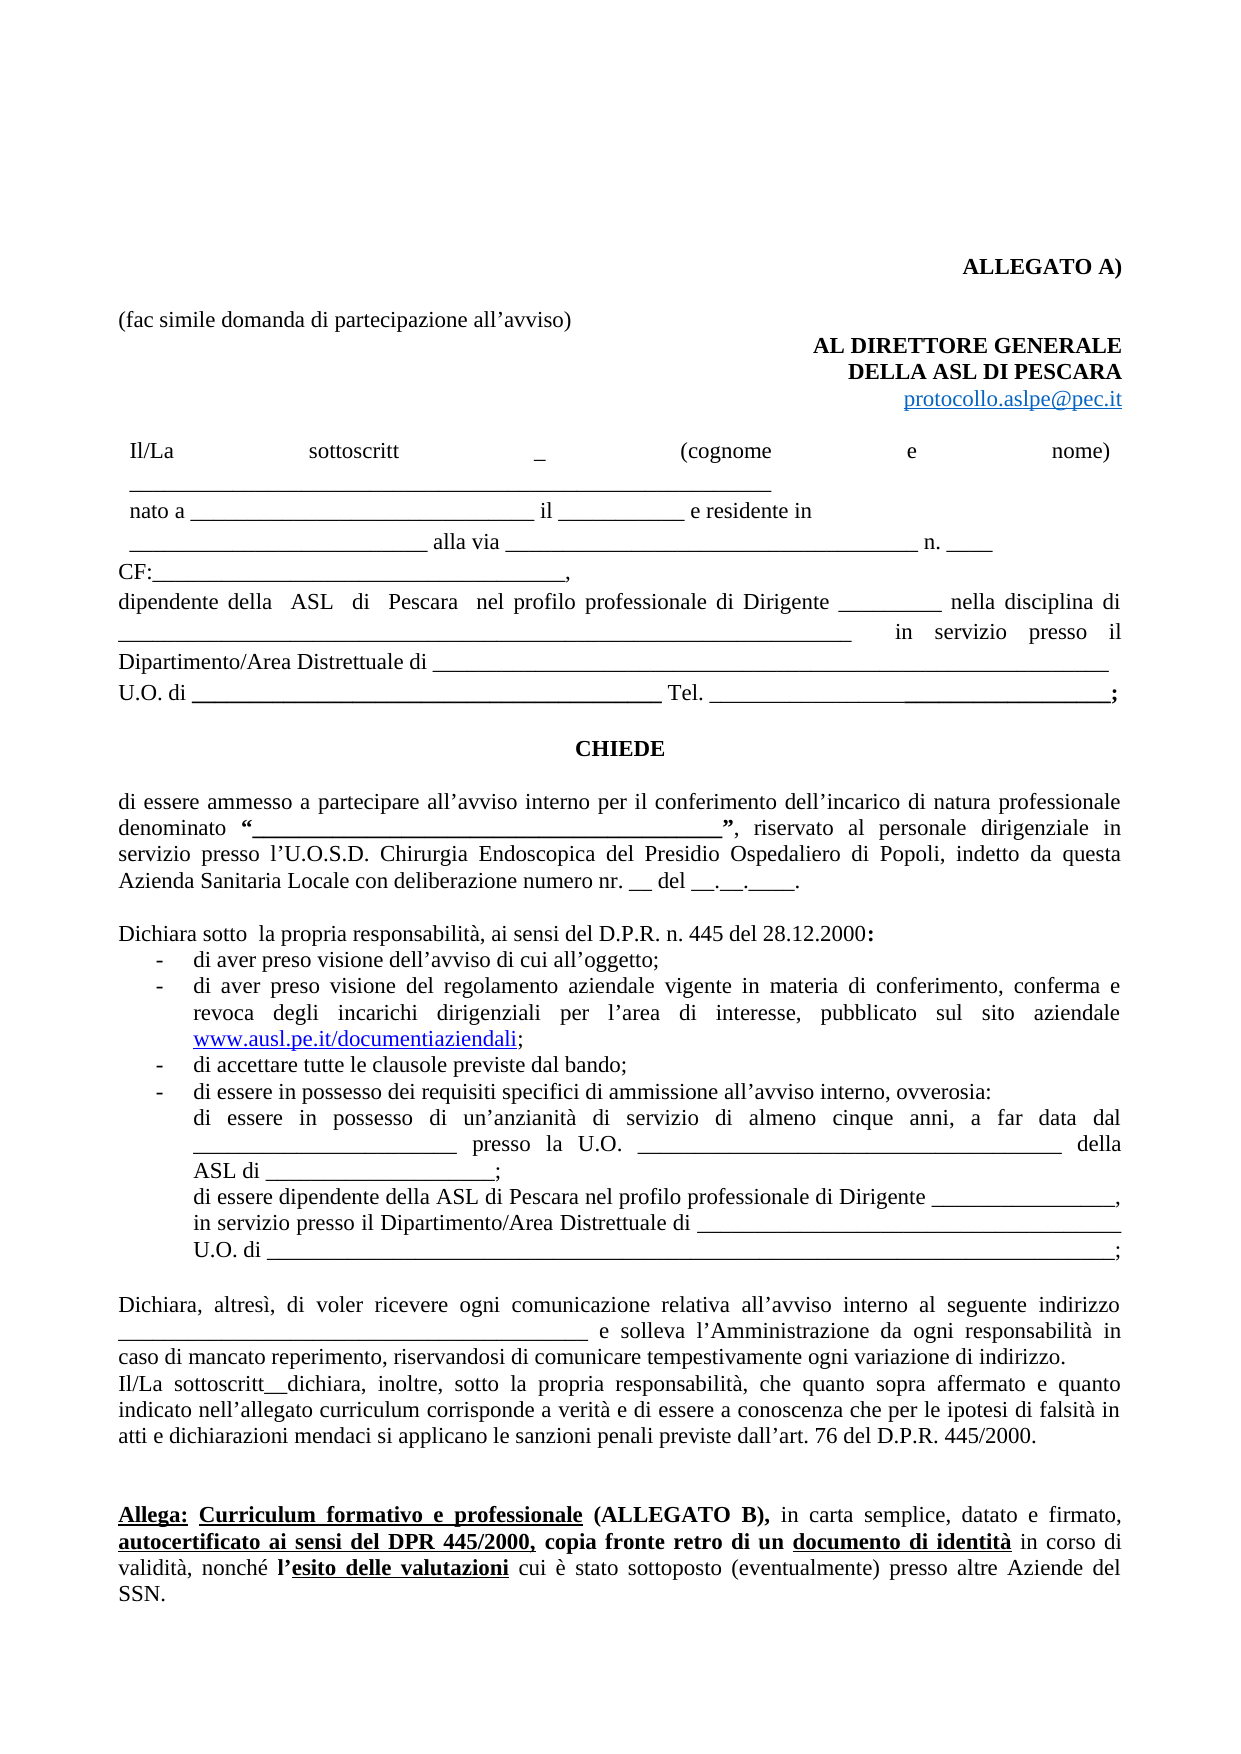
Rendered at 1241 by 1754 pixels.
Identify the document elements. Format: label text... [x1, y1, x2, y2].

text dipendente della ASL di Pescara nel profilo professionale di Dirigente _________ nella disciplina di ________________________________________________________________ in servizio presso il Dipartimento/Area Distrettuale di ___________________________________________________________ [118, 588, 1122, 675]
text (fac simile domanda di partecipazione all’avviso) [118, 306, 1122, 332]
list di essere in possesso di un’anzianità di servizio di almeno cinque anni, a far data dal _______________________ presso la U.O. _____________________________________ della ASL di ____________________; [193, 1104, 1122, 1183]
list di accettare tutte le clausole previste dal bando; [156, 1051, 1122, 1078]
list di aver preso visione del regolamento aziendale vigente in materia di conferimento, conferma e revoca degli incarichi dirigenziali per l’area di interesse, pubblicato sul sito aziendale www.ausl.pe.it/documentiaziendali; [156, 972, 1122, 1051]
text CF:____________________________________, [118, 558, 1122, 584]
text CHIEDE [118, 735, 1122, 761]
text U.O. di _________________________________________ Tel. ___________________________________; [118, 678, 1122, 705]
list di essere dipendente della ASL di Pescara nel profilo professionale di Dirigente ________________, in servizio presso il Dipartimento/Area Distrettuale di _____________________________________ U.O. di __________________________________________________________________________; [193, 1183, 1122, 1262]
table_cell nato a ______________________________ il ___________ e residente in __________________________ alla via ____________________________________ n. ____ [118, 498, 1122, 558]
text Allega: Curriculum formativo e professionale (ALLEGATO B), in carta semplice, datato e firmato, autocertificato ai sensi del DPR 445/2000, copia fronte retro di un documento di identità in corso di validità, nonché l’esito delle valutazioni cui è stato sottoposto (eventualmente) presso altre Aziende del SSN. [118, 1501, 1122, 1607]
text Il/La sottoscritt__dichiara, inoltre, sotto la propria responsabilità, che quanto sopra affermato e quanto indicato nell’allegato curriculum corrisponde a verità e di essere a conoscenza che per le ipotesi di falsità in atti e dichiarazioni mendaci si applicano le sanzioni penali previste dall’art. 76 del D.P.R. 445/2000. [118, 1370, 1122, 1449]
list di essere in possesso dei requisiti specifici di ammissione all’avviso interno, ovverosia: [156, 1078, 1122, 1104]
list di aver preso visione dell’avviso di cui all’oggetto; [156, 946, 1122, 972]
text di essere ammesso a partecipare all’avviso interno per il conferimento dell’incarico di natura professionale denominato “_________________________________________”, riservato al personale dirigenziale in servizio presso l’U.O.S.D. Chirurgia Endoscopica del Presidio Ospedaliero di Popoli, indetto da questa Azienda Sanitaria Locale con deliberazione numero nr. __ del __.__.____. [118, 788, 1122, 893]
text DELLA ASL DI PESCARA [118, 358, 1122, 385]
table_header Il/La sottoscritt _ (cognome e nome) ________________________________________________________ [118, 438, 1122, 498]
text ALLEGATO A) [793, 253, 1122, 279]
text Dichiara sotto la propria responsabilità, ai sensi del D.P.R. n. 445 del 28.12.2000: [118, 919, 1122, 946]
text Dichiara, altresì, di voler ricevere ogni comunicazione relativa all’avviso interno al seguente indirizzo _________________________________________ e solleva l’Amministrazione da ogni responsabilità in caso di mancato reperimento, riservandosi di comunicare tempestivamente ogni variazione di indirizzo. [118, 1291, 1122, 1370]
text AL DIRETTORE GENERALE [118, 332, 1122, 358]
text protocollo.aslpe@pec.it [118, 385, 1122, 411]
